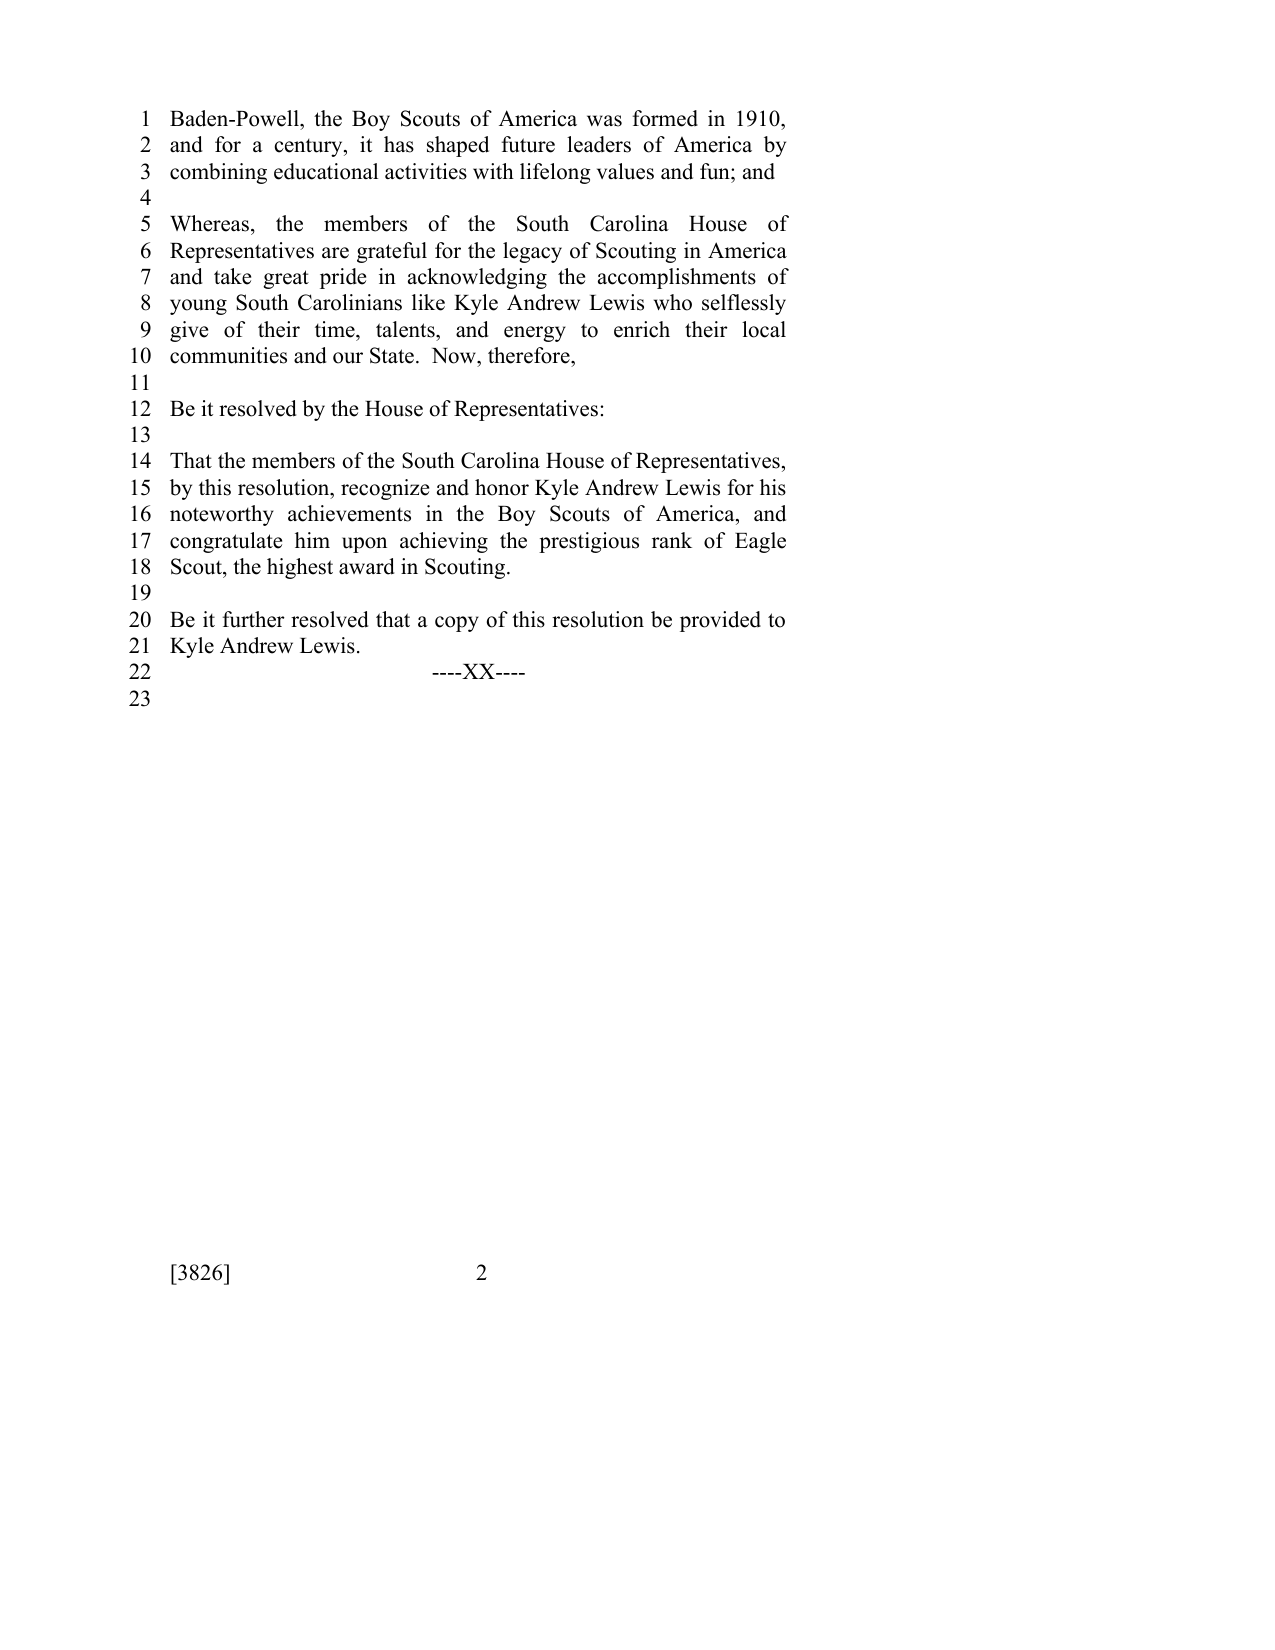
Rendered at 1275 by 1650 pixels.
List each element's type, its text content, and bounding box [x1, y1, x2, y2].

text Whereas, the members of the South Carolina House of Representatives are grateful for the legacy of Scouting in America and take great pride in acknowledging the accomplishments of young South Carolinians like Kyle Andrew Lewis who selflessly give of their time, talents, and energy to enrich their local communities and our State. Now, therefore, [169, 210, 787, 368]
text That the members of the South Carolina House of Representatives, by this resolution, recognize and honor Kyle Andrew Lewis for his noteworthy achievements in the Boy Scouts of America, and congratulate him upon achieving the prestigious rank of Eagle Scout, the highest award in Scouting. [169, 448, 787, 579]
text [169, 105, 787, 184]
text ----XX---- [169, 658, 787, 685]
text Be it resolved by the House of Representatives: [169, 395, 787, 421]
text Be it further resolved that a copy of this resolution be provided to Kyle Andrew Lewis. [169, 606, 787, 658]
